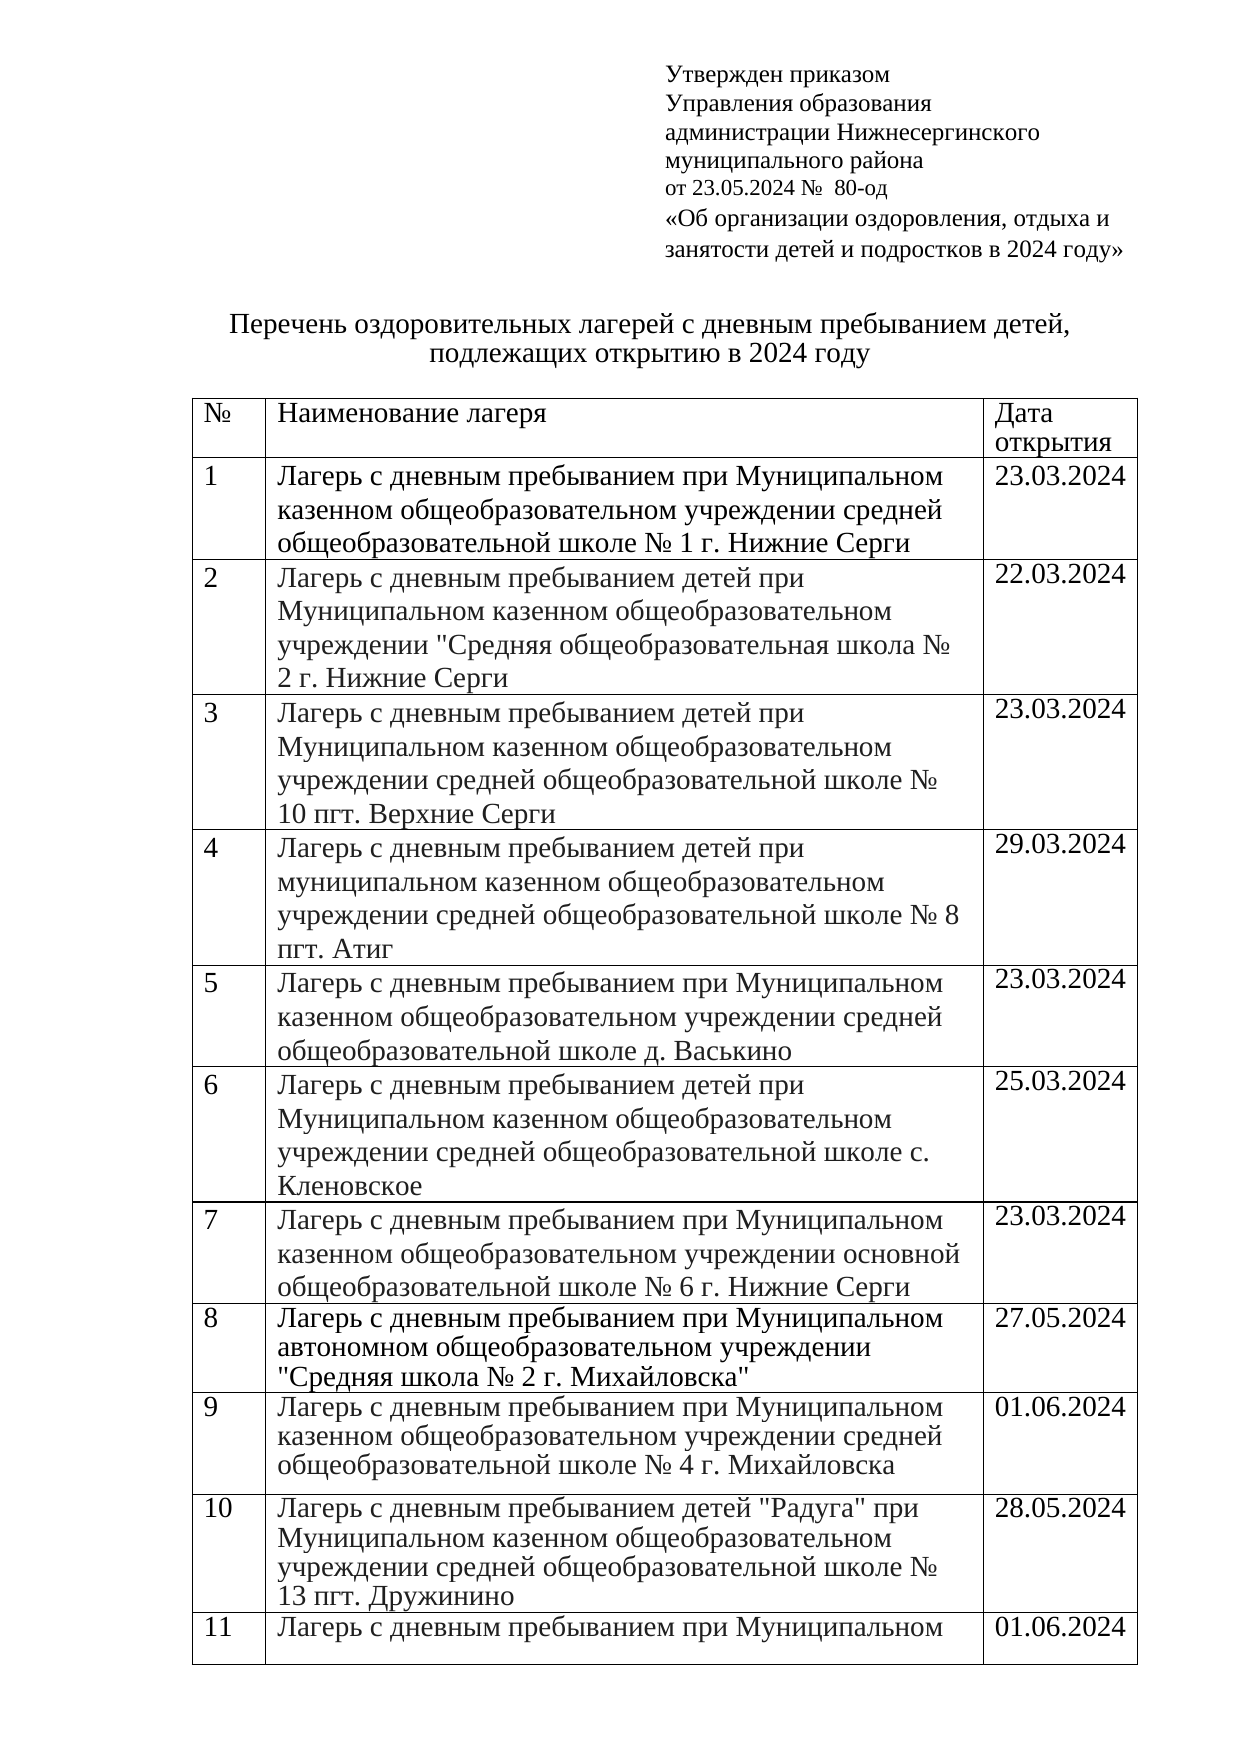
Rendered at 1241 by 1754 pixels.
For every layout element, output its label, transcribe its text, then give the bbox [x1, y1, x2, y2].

table_cell 22.03.2024 [984, 560, 1137, 694]
table_cell 4 [193, 830, 265, 964]
text Утвержден приказом [664, 59, 1137, 88]
table_cell 10 [193, 1495, 265, 1612]
text муниципального района [664, 145, 1137, 174]
table_cell 9 [193, 1393, 265, 1493]
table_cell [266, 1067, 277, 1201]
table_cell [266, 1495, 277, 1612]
table_cell 1 [193, 458, 265, 559]
text от 23.05.2024 № 80-од [664, 174, 1137, 201]
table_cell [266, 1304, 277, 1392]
table_cell 5 [193, 966, 265, 1066]
text администрации Нижнесергинского [664, 117, 1137, 145]
table_cell 29.03.2024 [984, 830, 1137, 964]
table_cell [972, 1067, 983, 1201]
table_header № [193, 399, 265, 457]
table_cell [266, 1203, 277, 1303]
table_header Дата открытия [984, 399, 1137, 457]
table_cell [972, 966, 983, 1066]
table_cell 27.05.2024 [984, 1304, 1137, 1392]
table_cell Лагерь с дневным пребыванием при Муниципальном казенном общеобразовательном учреждении средней общеобразовательной школе № 1 г. Нижние Серги [266, 458, 983, 559]
table_cell 23.03.2024 [984, 966, 1137, 1066]
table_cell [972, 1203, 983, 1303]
table_cell Лагерь с дневным пребыванием детей при муниципальном казенном общеобразовательном учреждении средней общеобразовательной школе № 8 пгт. Атиг [266, 830, 983, 964]
text Управления образования [664, 88, 1137, 117]
table_cell Лагерь с дневным пребыванием при Муниципальном казенном общеобразовательном учреждении средней общеобразовательной школе № 4 г. Михайловска [266, 1393, 983, 1493]
table_cell 23.03.2024 [984, 695, 1137, 829]
table_cell Лагерь с дневным пребыванием детей "Радуга" при Муниципальном казенном общеобразовательном учреждении средней общеобразовательной школе № 13 пгт. Дружинино [514, 1495, 983, 1612]
table_cell 23.03.2024 [984, 458, 1137, 559]
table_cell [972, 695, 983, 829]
table_cell 25.03.2024 [984, 1067, 1137, 1201]
table_cell 8 [193, 1304, 265, 1392]
table_cell 01.06.2024 [984, 1393, 1137, 1493]
table_cell 11 [193, 1613, 265, 1664]
table_cell 28.05.2024 [984, 1495, 1137, 1612]
table_cell 7 [193, 1203, 265, 1303]
table_cell 6 [193, 1067, 265, 1201]
table_cell 23.03.2024 [984, 1203, 1137, 1303]
table_cell 3 [193, 695, 265, 829]
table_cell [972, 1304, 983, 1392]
table_header Наименование лагеря [266, 399, 983, 457]
text Перечень оздоровительных лагерей с дневным пребыванием детей, подлежащих открытию в 2024 году [162, 310, 1137, 368]
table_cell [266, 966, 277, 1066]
table_cell Лагерь с дневным пребыванием детей при Муниципальном казенном общеобразовательном учреждении "Средняя общеобразовательная школа № 2 г. Нижние Серги [266, 560, 983, 694]
table_cell 2 [193, 560, 265, 694]
table_cell Лагерь с дневным пребыванием при Муниципальном бюджетном общеобразовательном учреждении "Центр образования "Наследие" с. Акбаш [266, 1613, 983, 1664]
table_cell 01.06.2024 [984, 1613, 1137, 1664]
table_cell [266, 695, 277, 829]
text «Об организации оздоровления, отдыха и занятости детей и подростков в 2024 году» [664, 203, 1137, 262]
